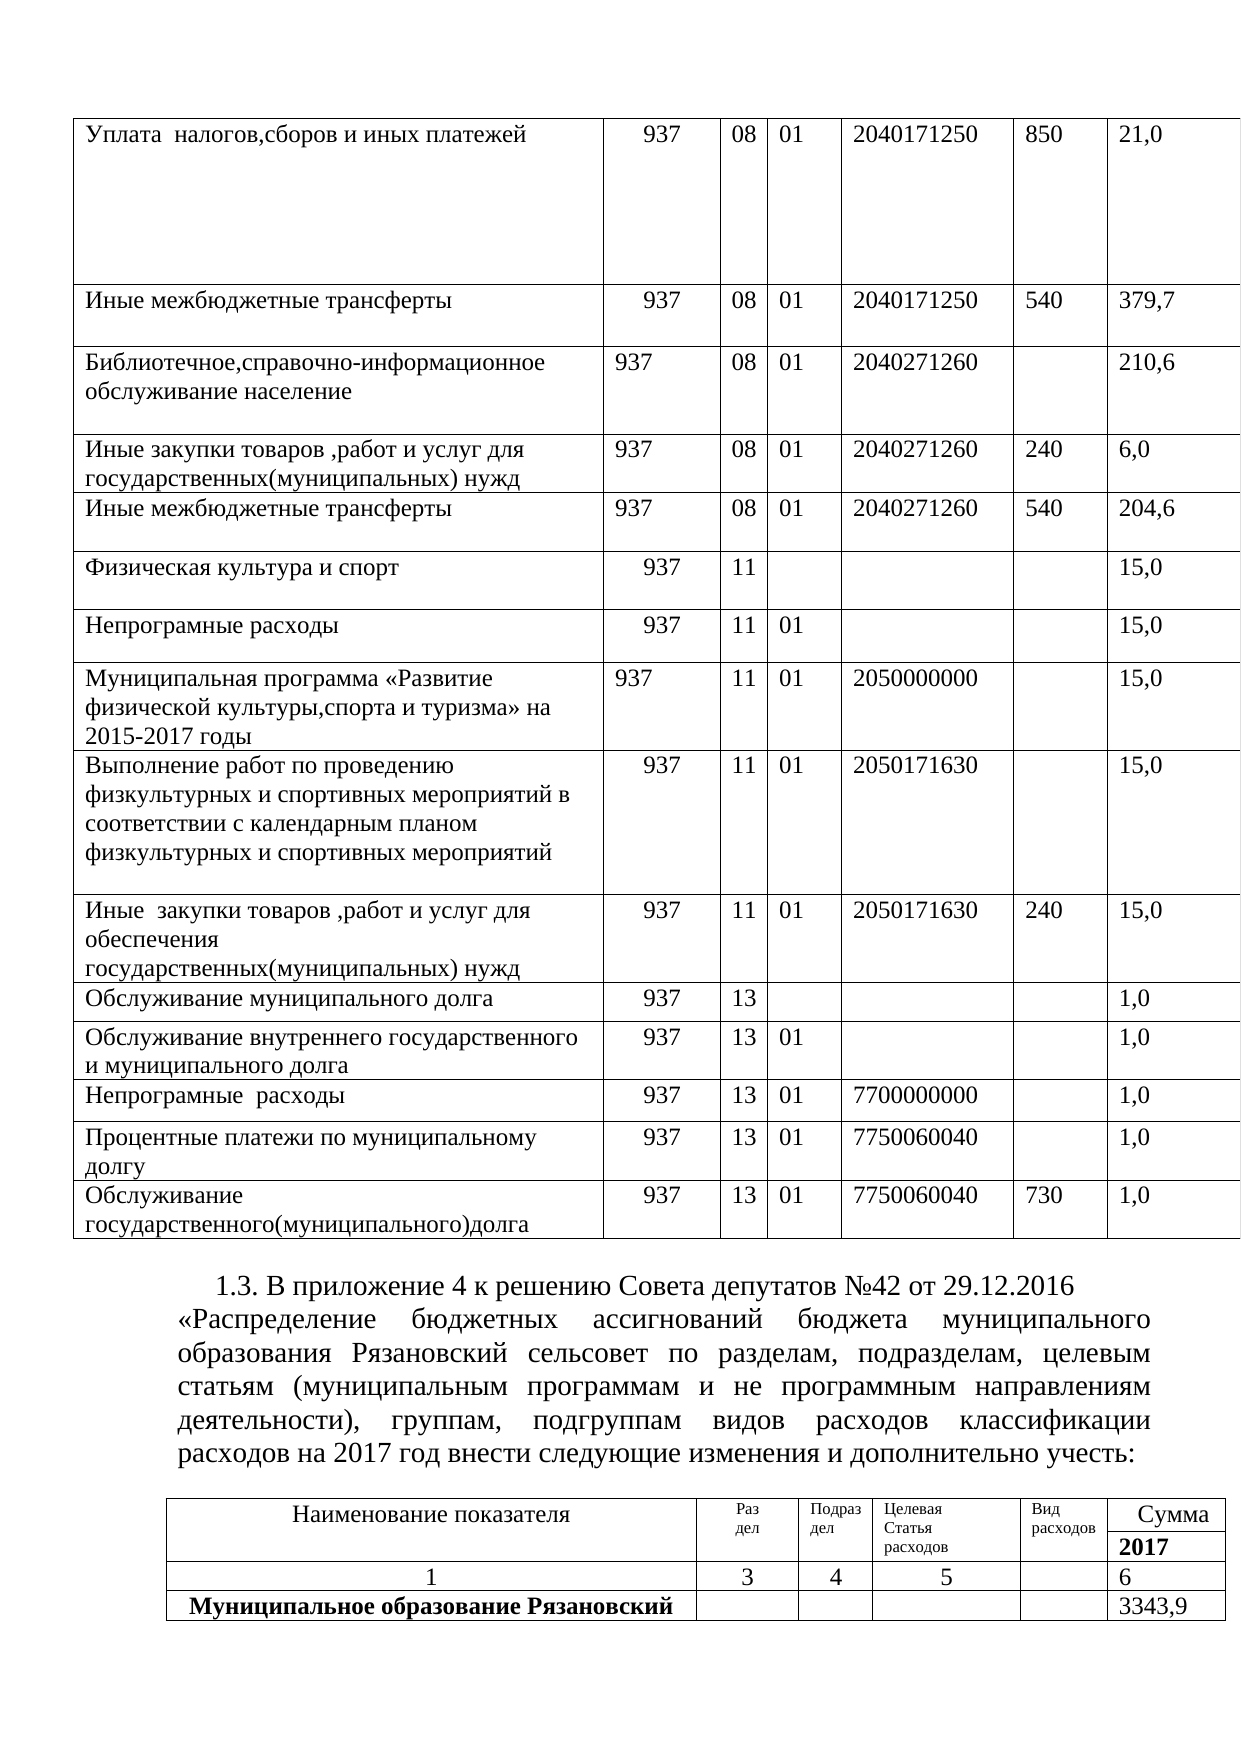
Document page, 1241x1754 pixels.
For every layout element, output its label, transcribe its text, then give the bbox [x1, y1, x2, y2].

table_cell 1,0 [1108, 1122, 1240, 1179]
table_cell 850 [1014, 119, 1107, 284]
table_cell Непрограмные расходы [74, 610, 603, 662]
table_cell 13 [721, 1022, 767, 1079]
table_cell Физическая культура и спорт [74, 552, 603, 609]
table_cell [1021, 1562, 1107, 1590]
table_cell [799, 1591, 872, 1620]
table_cell 01 [768, 663, 841, 749]
table_cell [1014, 1080, 1107, 1121]
text «Распределение бюджетных ассигнований бюджета муниципального образования Рязановский сельсовет по разделам, подразделам, целевым статьям (муниципальным программам и не программным направлениям деятельности), группам, подгруппам видов расходов классификации расходов на 2017 год внести следующие изменения и дополнительно учесть: [177, 1301, 1152, 1469]
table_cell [167, 1591, 696, 1620]
table_cell 1 [167, 1562, 696, 1590]
table_cell 1,0 [1108, 983, 1240, 1021]
table_cell 21,0 [1108, 119, 1240, 284]
table_cell 937 [604, 1122, 720, 1179]
table_cell 6,0 [1108, 435, 1240, 492]
table_cell 210,6 [1108, 347, 1240, 433]
table_cell 01 [768, 1181, 841, 1238]
table_header Раз дел [697, 1499, 798, 1561]
table_cell 15,0 [1108, 610, 1240, 662]
table_cell Выполнение работ по проведению физкультурных и спортивных мероприятий в соответствии с календарным планом физкультурных и спортивных мероприятий [74, 751, 603, 894]
table_cell 15,0 [1108, 663, 1240, 749]
table_cell Иные межбюджетные трансферты [74, 285, 603, 346]
table_cell [768, 983, 841, 1021]
table_cell 01 [768, 347, 841, 433]
table_cell Обслуживание внутреннего государственного и муниципального долга [74, 1022, 603, 1079]
table_cell 937 [604, 1022, 720, 1079]
table_cell [1021, 1591, 1107, 1620]
table_header Наименование показателя [167, 1499, 696, 1561]
table_cell 11 [721, 895, 767, 982]
table_cell 2040271260 [842, 347, 1013, 433]
table_cell Иные закупки товаров ,работ и услуг для обеспечения государственных(муниципальных) нужд [74, 895, 603, 982]
table_cell 4 [799, 1562, 872, 1590]
table_cell 937 [604, 347, 720, 433]
table_cell [697, 1591, 798, 1620]
table_cell 937 [604, 285, 720, 346]
table_cell [1014, 663, 1107, 749]
table_cell 2017 [1108, 1532, 1225, 1561]
table_cell [1014, 983, 1107, 1021]
table_cell [842, 610, 1013, 662]
table_cell [1014, 347, 1107, 433]
table_header Вид расходов [1021, 1499, 1107, 1561]
table_cell [873, 1591, 1020, 1620]
table_cell Иные закупки товаров ,работ и услуг для государственных(муниципальных) нужд [74, 435, 603, 492]
table_cell Обслуживание муниципального долга [74, 983, 603, 1021]
table_cell 1,0 [1108, 1022, 1240, 1079]
table_cell 01 [768, 119, 841, 284]
table_cell 13 [721, 1122, 767, 1179]
table_cell [1014, 1022, 1107, 1079]
table_cell 01 [768, 1122, 841, 1179]
table_cell 937 [604, 610, 720, 662]
table_cell 13 [721, 1080, 767, 1121]
text 1.3. В приложение 4 к решению Совета депутатов №42 от 29.12.2016 [215, 1268, 1152, 1301]
table_cell 2050000000 [842, 663, 1013, 749]
table_cell Непрограмные расходы [74, 1080, 603, 1121]
table_header Целевая Статья расходов [873, 1499, 1020, 1561]
table_cell 2040171250 [842, 119, 1013, 284]
table_header Сумма [1108, 1499, 1225, 1531]
table_header Подраз дел [799, 1499, 872, 1561]
table_cell 15,0 [1108, 552, 1240, 609]
table_cell 240 [1014, 895, 1107, 982]
table_cell 379,7 [1108, 285, 1240, 346]
table_cell 15,0 [1108, 895, 1240, 982]
table_cell 937 [604, 751, 720, 894]
table_cell 08 [721, 285, 767, 346]
table_cell 3343,9 [1108, 1591, 1225, 1620]
table_cell 730 [1014, 1181, 1107, 1238]
table_cell 540 [1014, 285, 1107, 346]
table_cell 2040171250 [842, 285, 1013, 346]
table_cell 15,0 [1108, 751, 1240, 894]
table_cell 2050171630 [842, 895, 1013, 982]
table_cell 11 [721, 751, 767, 894]
table_cell 3 [697, 1562, 798, 1590]
table_cell 13 [721, 1181, 767, 1238]
table_cell 2040271260 [842, 493, 1013, 551]
table_cell 11 [721, 663, 767, 749]
table_cell 937 [604, 1181, 720, 1238]
table_cell 937 [604, 895, 720, 982]
table_cell 2040271260 [842, 435, 1013, 492]
table_cell 01 [768, 1080, 841, 1121]
table_cell 11 [721, 552, 767, 609]
table_cell 937 [604, 493, 720, 551]
table_cell 7750060040 [842, 1181, 1013, 1238]
table_cell Уплата налогов,сборов и иных платежей [74, 119, 603, 284]
table_cell 204,6 [1108, 493, 1240, 551]
table_cell 01 [768, 895, 841, 982]
table_cell 13 [721, 983, 767, 1021]
table_cell Муниципальная программа «Развитие физической культуры,спорта и туризма» на 2015-2017 годы [74, 663, 603, 749]
table_cell 01 [768, 751, 841, 894]
table_cell 937 [604, 552, 720, 609]
table_cell 7750060040 [842, 1122, 1013, 1179]
table_cell [1014, 552, 1107, 609]
table_cell 937 [604, 435, 720, 492]
table_cell 5 [873, 1562, 1020, 1590]
table_cell 540 [1014, 493, 1107, 551]
table_cell 01 [768, 493, 841, 551]
table_cell 08 [721, 119, 767, 284]
table_cell 11 [721, 610, 767, 662]
table_cell 2050171630 [842, 751, 1013, 894]
table_cell Обслуживание государственного(муниципального)долга [74, 1181, 603, 1238]
table_cell [768, 552, 841, 609]
table_cell 08 [721, 347, 767, 433]
table_cell 937 [604, 1080, 720, 1121]
table_cell 08 [721, 493, 767, 551]
table_cell 01 [768, 1022, 841, 1079]
table_cell 937 [604, 119, 720, 284]
table_cell 1,0 [1108, 1181, 1240, 1238]
table_cell 7700000000 [842, 1080, 1013, 1121]
table_cell [842, 1022, 1013, 1079]
table_cell 1,0 [1108, 1080, 1240, 1121]
table_cell 240 [1014, 435, 1107, 492]
table_cell 01 [768, 285, 841, 346]
table_cell 08 [721, 435, 767, 492]
table_cell [842, 983, 1013, 1021]
table_cell 01 [768, 610, 841, 662]
table_cell [1014, 751, 1107, 894]
table_cell 6 [1108, 1562, 1225, 1590]
table_cell 937 [604, 983, 720, 1021]
table_cell [1014, 1122, 1107, 1179]
table_cell Иные межбюджетные трансферты [74, 493, 603, 551]
table_cell [842, 552, 1013, 609]
table_cell Процентные платежи по муниципальному долгу [74, 1122, 603, 1179]
table_cell Библиотечное,справочно-информационное обслуживание население [74, 347, 603, 433]
table_cell 01 [768, 435, 841, 492]
table_cell [1014, 610, 1107, 662]
table_cell 937 [604, 663, 720, 749]
